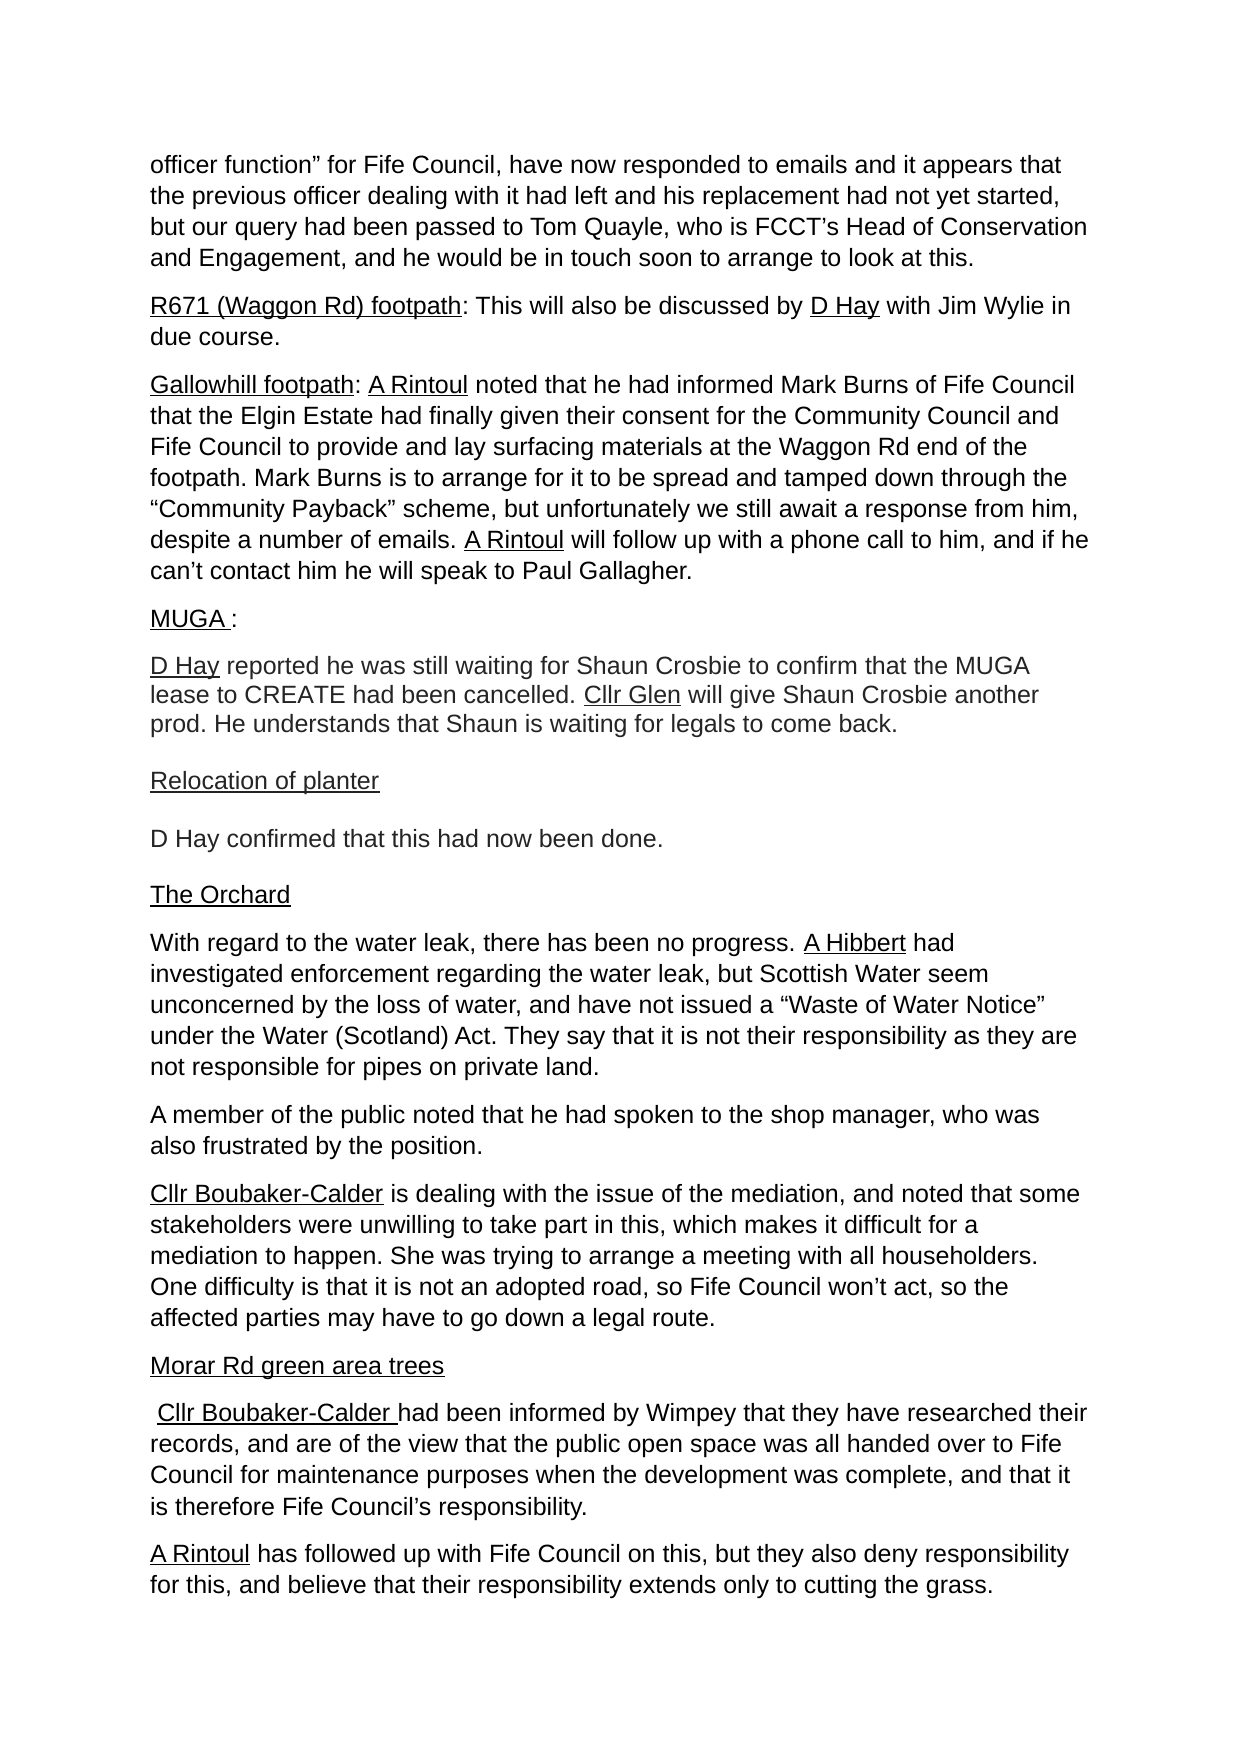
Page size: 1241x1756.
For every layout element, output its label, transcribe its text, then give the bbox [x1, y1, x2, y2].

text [150, 1539, 1090, 1599]
text Cllr Boubaker-Calder had been informed by Wimpey that they have researched their records, and are of the view that the public open space was all handed over to Fife Council for maintenance purposes when the development was complete, and that it is therefore Fife Council’s responsibility. [150, 1398, 1090, 1520]
text Morar Rd green area trees [150, 1351, 1090, 1379]
text Relocation of planter [150, 766, 1090, 795]
text MUGA : [150, 603, 1090, 632]
text D Hay reported he was still waiting for Shaun Crosbie to confirm that the MUGA lease to CREATE had been cancelled. Cllr Glen will give Shaun Crosbie another prod. He understands that Shaun is waiting for legals to come back. [150, 651, 1090, 737]
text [150, 150, 1090, 272]
text D Hay confirmed that this had now been done. [150, 824, 1090, 852]
text A member of the public noted that he had spoken to the shop manager, who was also frustrated by the position. [150, 1100, 1090, 1160]
text Cllr Boubaker-Calder is dealing with the issue of the mediation, and noted that some stakeholders were unwilling to take part in this, which makes it difficult for a mediation to happen. She was trying to arrange a meeting with all householders. One difficulty is that it is not an adopted road, so Fife Council won’t act, so the affected parties may have to go down a legal route. [150, 1179, 1090, 1332]
text With regard to the water leak, there has been no progress. A Hibbert had investigated enforcement regarding the water leak, but Scottish Water seem unconcerned by the loss of water, and have not issued a “Waste of Water Notice” under the Water (Scotland) Act. They say that it is not their responsibility as they are not responsible for pipes on private land. [150, 928, 1090, 1081]
text R671 (Waggon Rd) footpath: This will also be discussed by D Hay with Jim Wylie in due course. [150, 291, 1090, 351]
text The Orchard [150, 881, 1090, 909]
text Gallowhill footpath: A Rintoul noted that he had informed Mark Burns of Fife Council that the Elgin Estate had finally given their consent for the Community Council and Fife Council to provide and lay surfacing materials at the Waggon Rd end of the footpath. Mark Burns is to arrange for it to be spread and tamped down through the “Community Payback” scheme, but unfortunately we still await a response from him, despite a number of emails. A Rintoul will follow up with a phone call to him, and if he can’t contact him he will speak to Paul Gallagher. [150, 369, 1090, 584]
